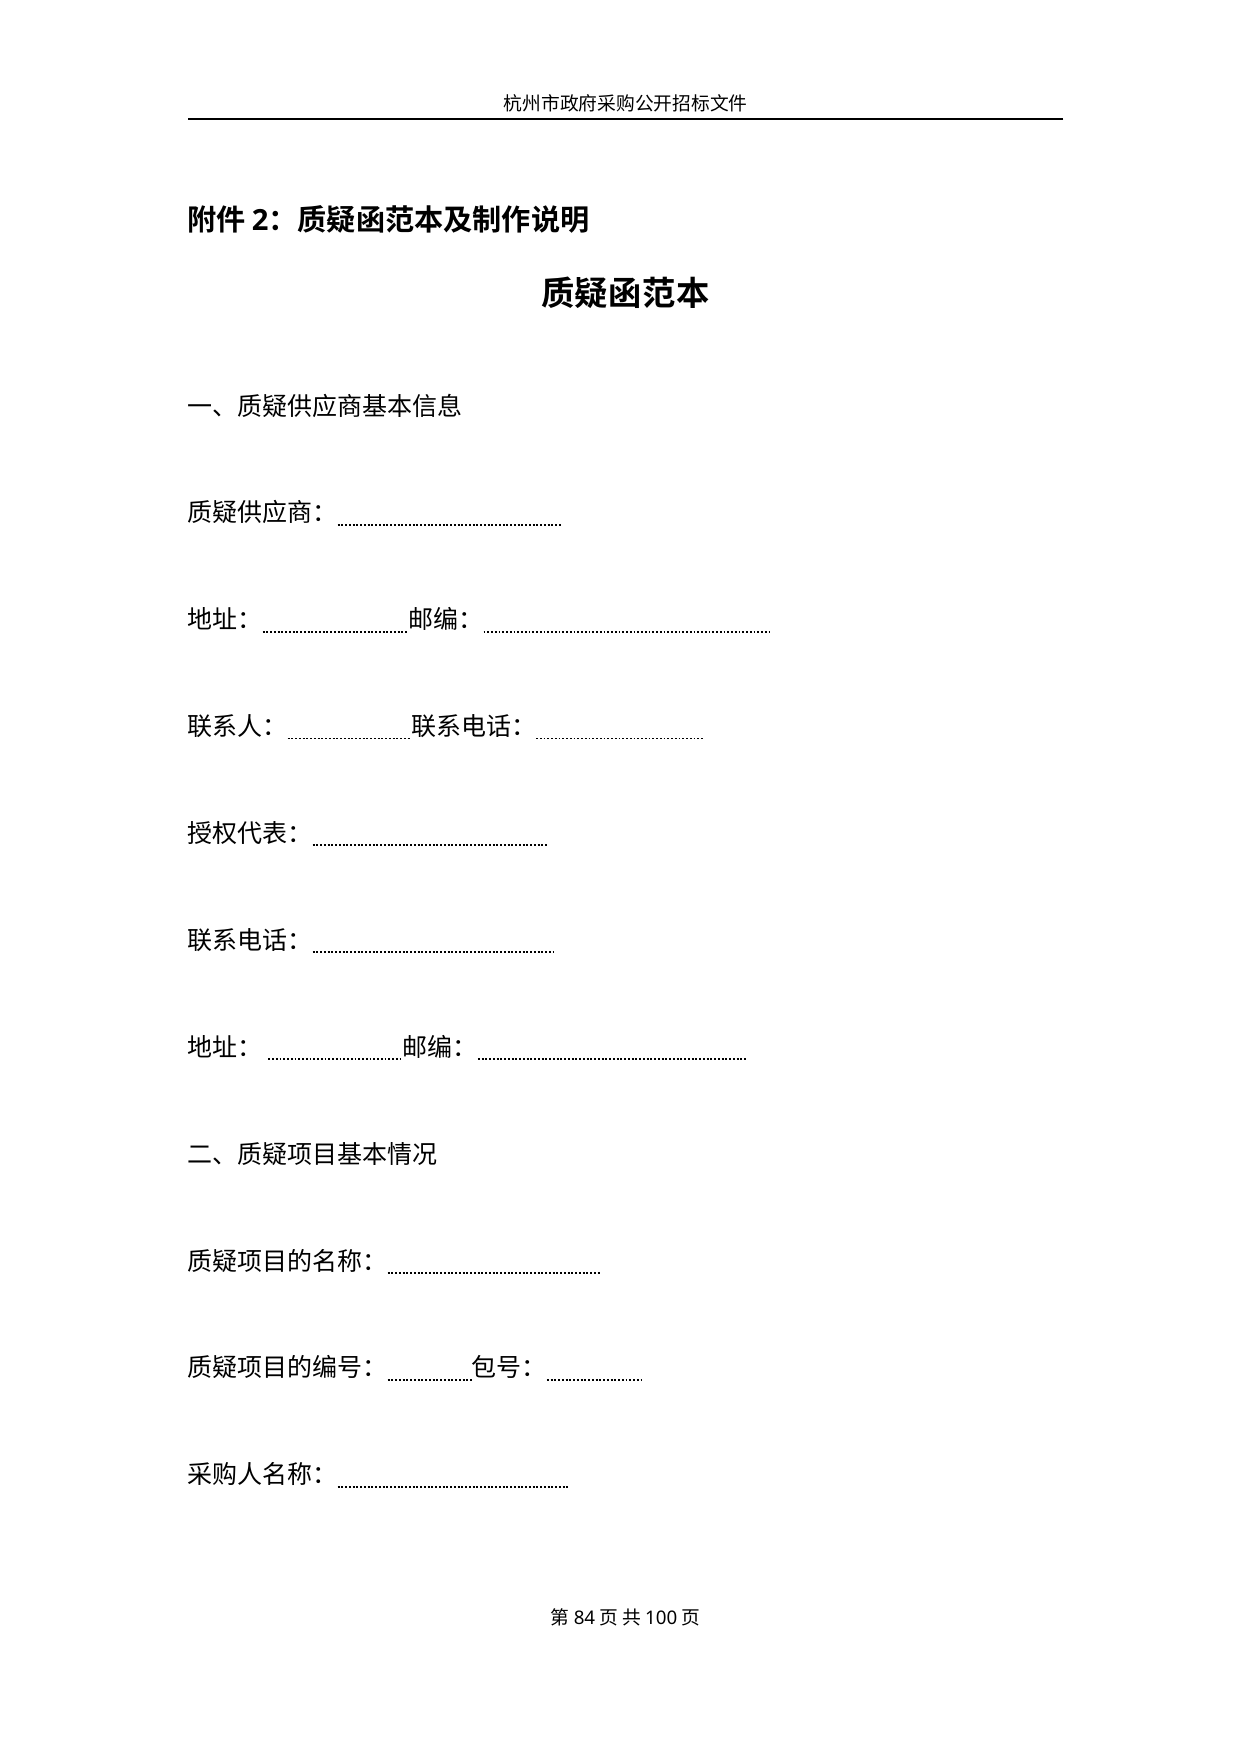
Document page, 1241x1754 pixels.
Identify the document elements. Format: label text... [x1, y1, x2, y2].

text 质疑项目的编号： 包号： [187, 1332, 1063, 1400]
text 质疑函范本 [187, 257, 1063, 325]
text 一、质疑供应商基本信息 [187, 370, 1063, 438]
text 质疑供应商： [187, 477, 1063, 545]
text 二、质疑项目基本情况 [187, 1118, 1063, 1186]
text 质疑项目的名称： [187, 1225, 1063, 1293]
text 联系电话： [187, 904, 1063, 972]
text 采购人名称： [187, 1439, 1063, 1507]
text 地址： 邮编： [187, 1011, 1063, 1079]
text 联系人： 联系电话： [187, 691, 1063, 759]
text 授权代表： [187, 798, 1063, 866]
subtitle 附件2：质疑函范本及制作说明 [187, 184, 1063, 252]
text 地址： 邮编： [187, 584, 1063, 652]
